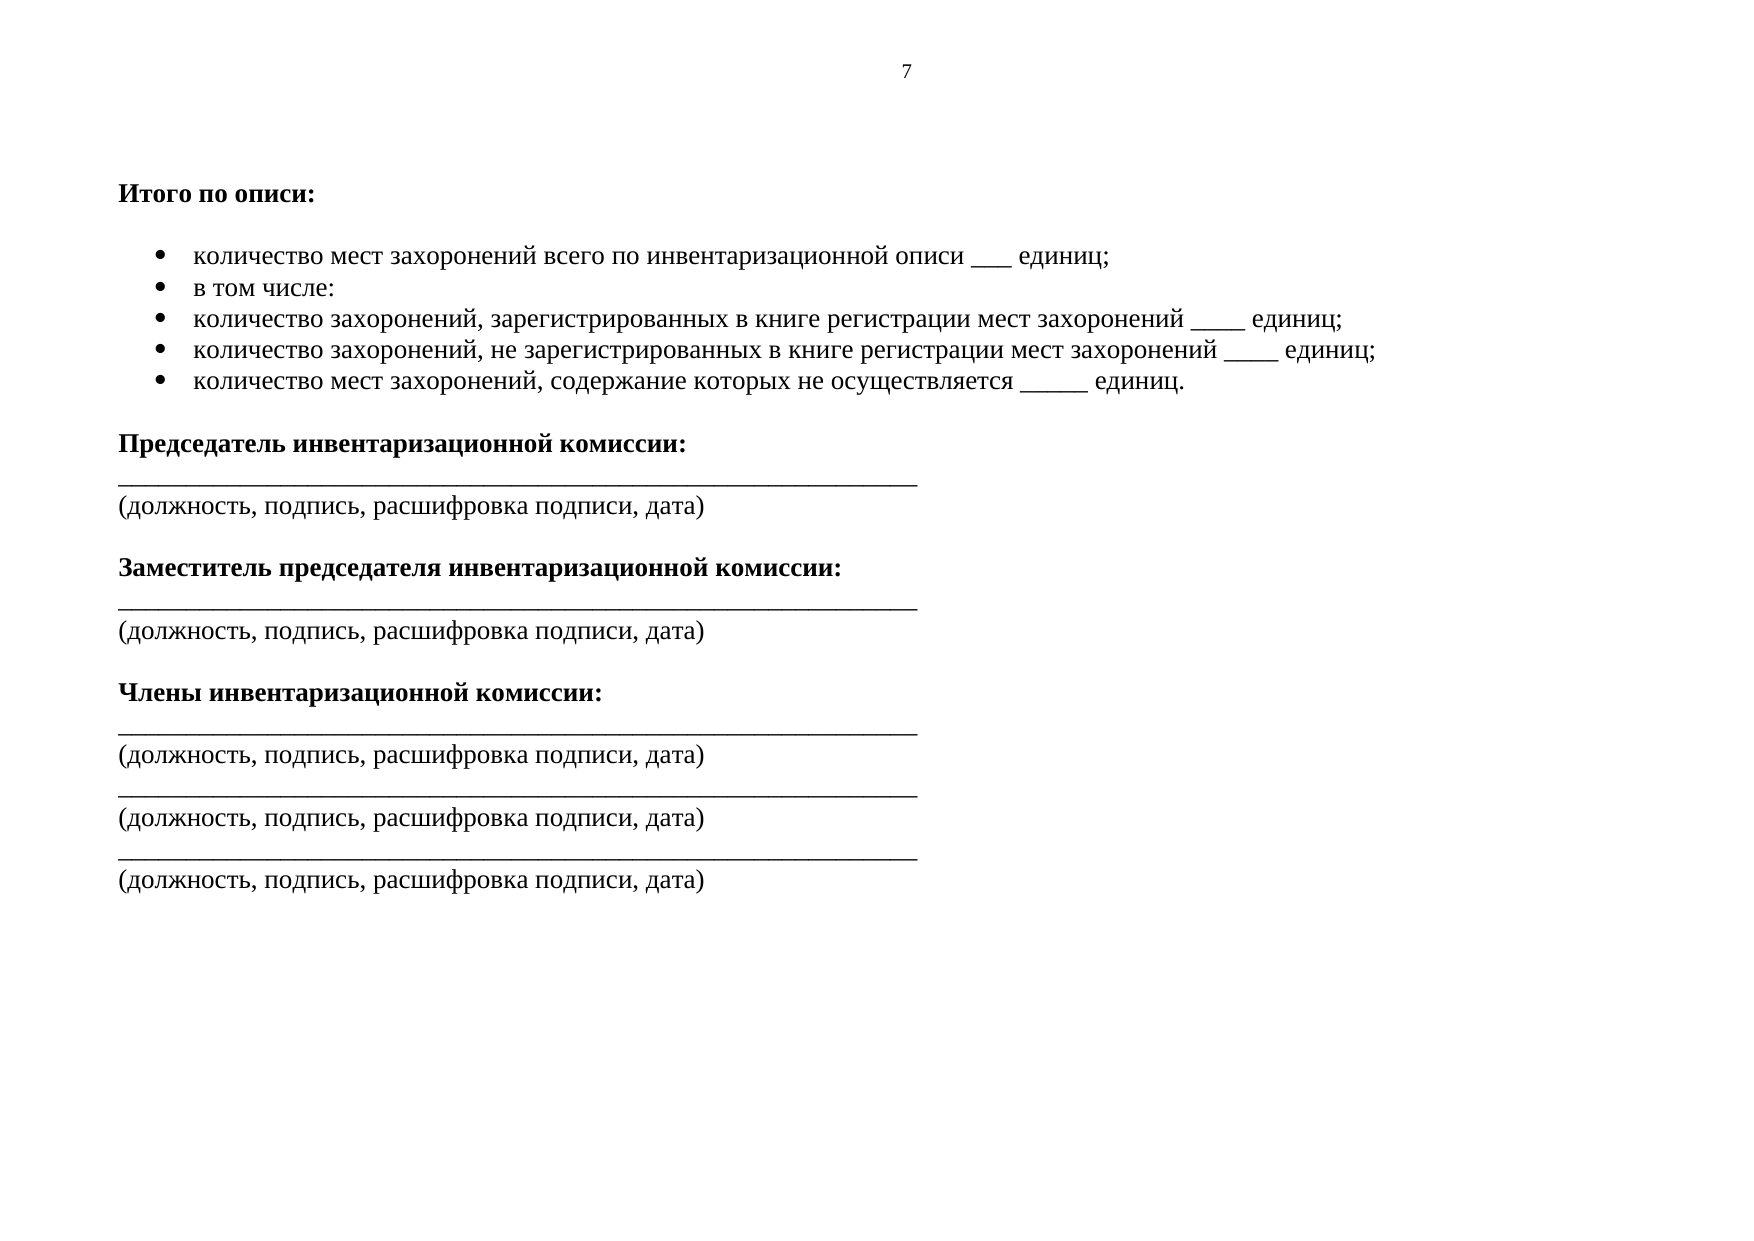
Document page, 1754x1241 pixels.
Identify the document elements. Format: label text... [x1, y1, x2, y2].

text ___________________________________________________________ [118, 832, 1695, 863]
text Члены инвентаризационной комиссии: [118, 676, 1695, 707]
text ___________________________________________________________ [118, 583, 1695, 614]
text ___________________________________________________________ [118, 707, 1695, 738]
text (должность, подпись, расшифровка подписи, дата) [118, 738, 1695, 769]
list количество мест захоронений всего по инвентаризационной описи ___ единиц; [156, 239, 1695, 271]
list количество мест захоронений, содержание которых не осуществляется _____ единиц. [156, 364, 1695, 396]
text (должность, подпись, расшифровка подписи, дата) [118, 489, 1695, 520]
text (должность, подпись, расшифровка подписи, дата) [118, 801, 1695, 832]
list в том числе: [156, 271, 1695, 302]
text Председатель инвентаризационной комиссии: [118, 427, 1695, 458]
text Итого по описи: [118, 177, 1695, 208]
text ___________________________________________________________ [118, 458, 1695, 489]
list количество захоронений, зарегистрированных в книге регистрации мест захоронений ____ единиц; [156, 302, 1695, 333]
text Заместитель председателя инвентаризационной комиссии: [118, 551, 1695, 583]
text (должность, подпись, расшифровка подписи, дата) [118, 614, 1695, 645]
text ___________________________________________________________ [118, 769, 1695, 801]
text (должность, подпись, расшифровка подписи, дата) [118, 863, 1695, 894]
list количество захоронений, не зарегистрированных в книге регистрации мест захоронений ____ единиц; [156, 333, 1695, 364]
